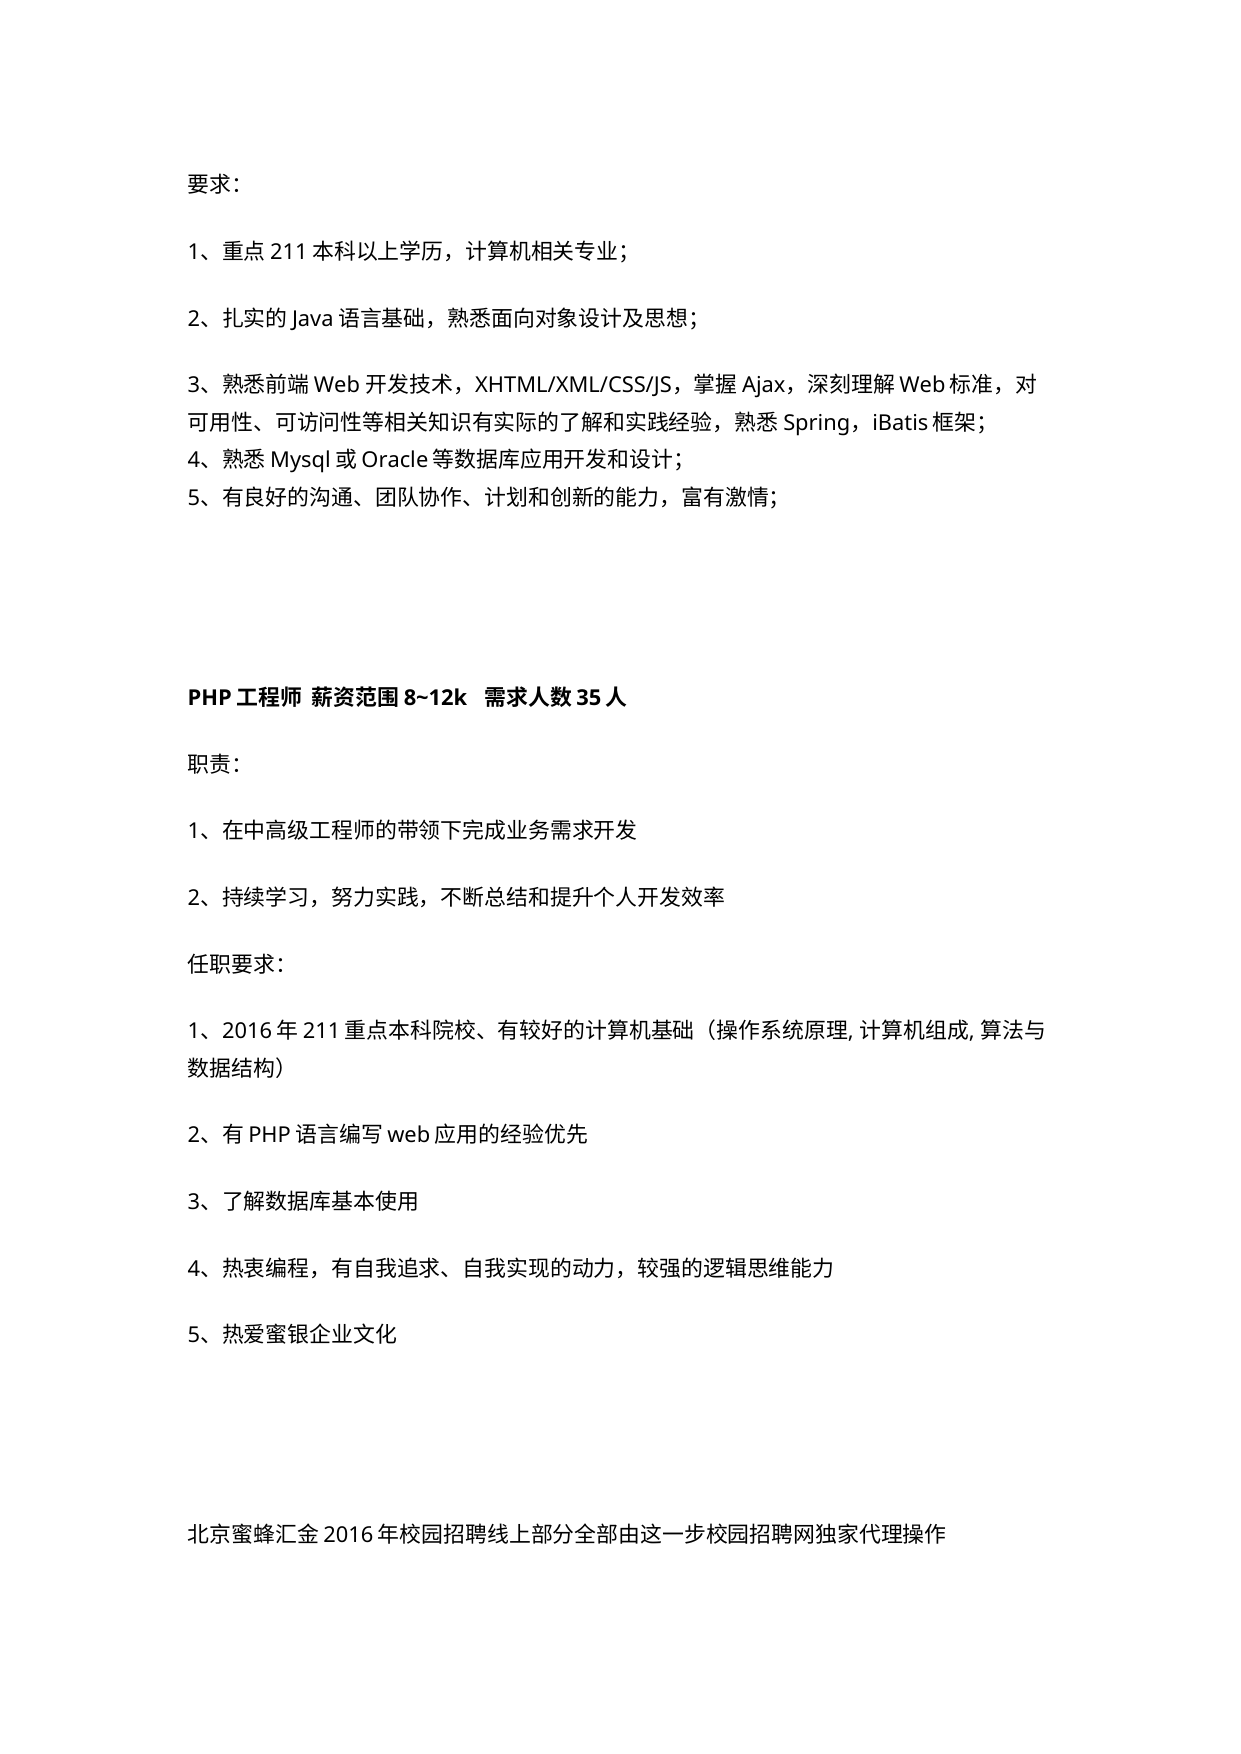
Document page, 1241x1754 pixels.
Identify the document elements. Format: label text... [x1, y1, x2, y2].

text 3、熟悉前端Web 开发技术，XHTML/XML/CSS/JS，掌握Ajax，深刻理解Web标准，对可用性、可访问性等相关知识有实际的了解和实践经验，熟悉 Spring，iBatis框架； 4、熟悉Mysql或Oracle等数据库应用开发和设计； 5、有良好的沟通、团队协作、计划和创新的能力，富有激情； [187, 364, 1053, 514]
text 4、热衷编程，有自我追求、自我实现的动力，较强的逻辑思维能力 [187, 1248, 1053, 1285]
text 2、扎实的Java语言基础，熟悉面向对象设计及思想； [187, 298, 1053, 335]
text 1、在中高级工程师的带领下完成业务需求开发 [187, 810, 1053, 848]
text 2、有PHP语言编写web应用的经验优先 [187, 1114, 1053, 1152]
text 北京蜜蜂汇金2016年校园招聘线上部分全部由这一步校园招聘网独家代理操作 [187, 1514, 1053, 1552]
text 1、重点211本科以上学历，计算机相关专业； [187, 231, 1053, 269]
text 要求： [187, 164, 1053, 202]
text 任职要求： [187, 944, 1053, 981]
text 3、了解数据库基本使用 [187, 1181, 1053, 1219]
text 职责： [187, 744, 1053, 781]
text 2、持续学习，努力实践，不断总结和提升个人开发效率 [187, 877, 1053, 914]
text 5、热爱蜜银企业文化 [187, 1314, 1053, 1352]
text 1、2016年211重点本科院校、有较好的计算机基础（操作系统原理, 计算机组成, 算法与数据结构） [187, 1010, 1053, 1085]
text PHP工程师 薪资范围8~12k 需求人数35人 [187, 677, 1053, 714]
